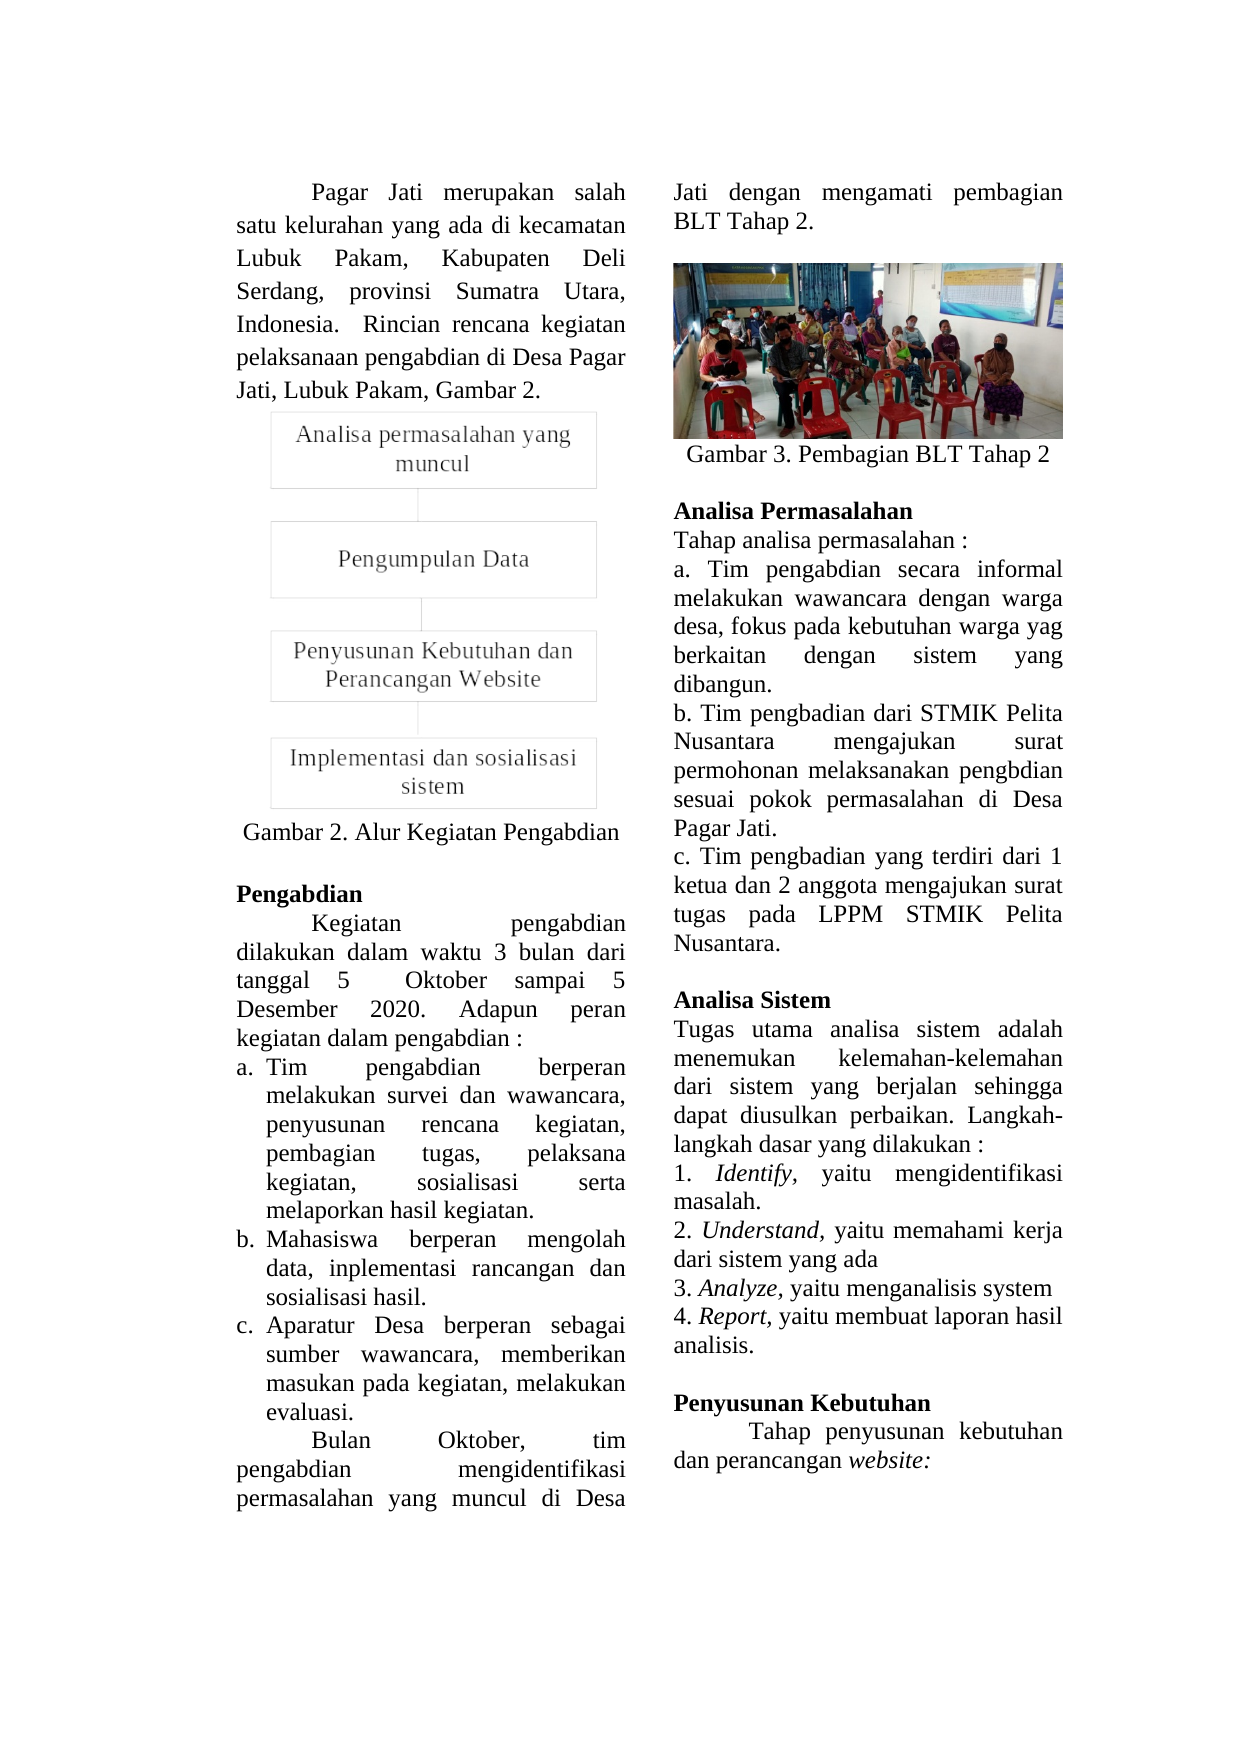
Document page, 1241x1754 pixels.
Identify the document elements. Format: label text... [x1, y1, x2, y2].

text Penyusunan Kebutuhan [673, 1388, 1063, 1416]
text c. Tim pengbadian yang terdiri dari 1 ketua dan 2 anggota mengajukan surat tugas pada LPPM STMIK Pelita Nusantara. [673, 841, 1063, 956]
text Analisa Sistem [673, 985, 1063, 1014]
text Tahap analisa permasalahan : [673, 525, 1063, 554]
text 1. Identify, yaitu mengidentifikasi masalah. [673, 1158, 1063, 1215]
text Tahap penyusunan kebutuhan dan perancangan website: [673, 1416, 1063, 1474]
text b. Tim pengbadian dari STMIK Pelita Nusantara mengajukan surat permohonan melaksanakan pengbdian sesuai pokok permasalahan di Desa Pagar Jati. [673, 698, 1063, 841]
text Bulan Oktober, tim pengabdian mengidentifikasi permasalahan yang muncul di Desa Jati dengan mengamati pembagian BLT Tahap 2. [236, 1425, 626, 1512]
list Tim pengabdian berperan melakukan survei dan wawancara, penyusunan rencana kegiatan, pembagian tugas, pelaksana kegiatan, sosialisasi serta melaporkan hasil kegiatan. [236, 1052, 626, 1224]
text Gambar 2. Alur Kegiatan Pengabdian [236, 817, 626, 846]
text 2. Understand, yaitu memahami kerja dari sistem yang ada [673, 1215, 1063, 1273]
list Aparatur Desa berperan sebagai sumber wawancara, memberikan masukan pada kegiatan, melakukan evaluasi. [236, 1310, 626, 1425]
text Bulan Oktober, tim pengabdian mengidentifikasi permasalahan yang muncul di Desa Jati dengan mengamati pembagian BLT Tahap 2. [673, 177, 1063, 235]
list Mahasiswa berperan mengolah data, inplementasi rancangan dan sosialisasi hasil. [236, 1224, 626, 1310]
text 4. Report, yaitu membuat laporan hasil analisis. [673, 1301, 1063, 1359]
picture [673, 263, 1063, 439]
text Gambar 3. Pembagian BLT Tahap 2 [673, 439, 1063, 468]
text 3. Analyze, yaitu menganalisis system [673, 1273, 1063, 1301]
text Kegiatan pengabdian dilakukan dalam waktu 3 bulan dari tanggal 5 Oktober sampai 5 Desember 2020. Adapun peran kegiatan dalam pengabdian : [236, 908, 626, 1052]
text Pagar Jati merupakan salah satu kelurahan yang ada di kecamatan Lubuk Pakam, Kabupaten Deli Serdang, provinsi Sumatra Utara, Indonesia. Rincian rencana kegiatan pelaksanaan pengabdian di Desa Pagar Jati, Lubuk Pakam, Gambar 2. [236, 177, 626, 404]
text Tugas utama analisa sistem adalah menemukan kelemahan-kelemahan dari sistem yang berjalan sehingga dapat diusulkan perbaikan. Langkah-langkah dasar yang dilakukan : [673, 1014, 1063, 1158]
text a. Tim pengabdian secara informal melakukan wawancara dengan warga desa, fokus pada kebutuhan warga yag berkaitan dengan sistem yang dibangun. [673, 554, 1063, 698]
text Pengabdian [236, 879, 626, 908]
text Analisa Permasalahan [673, 496, 1063, 525]
